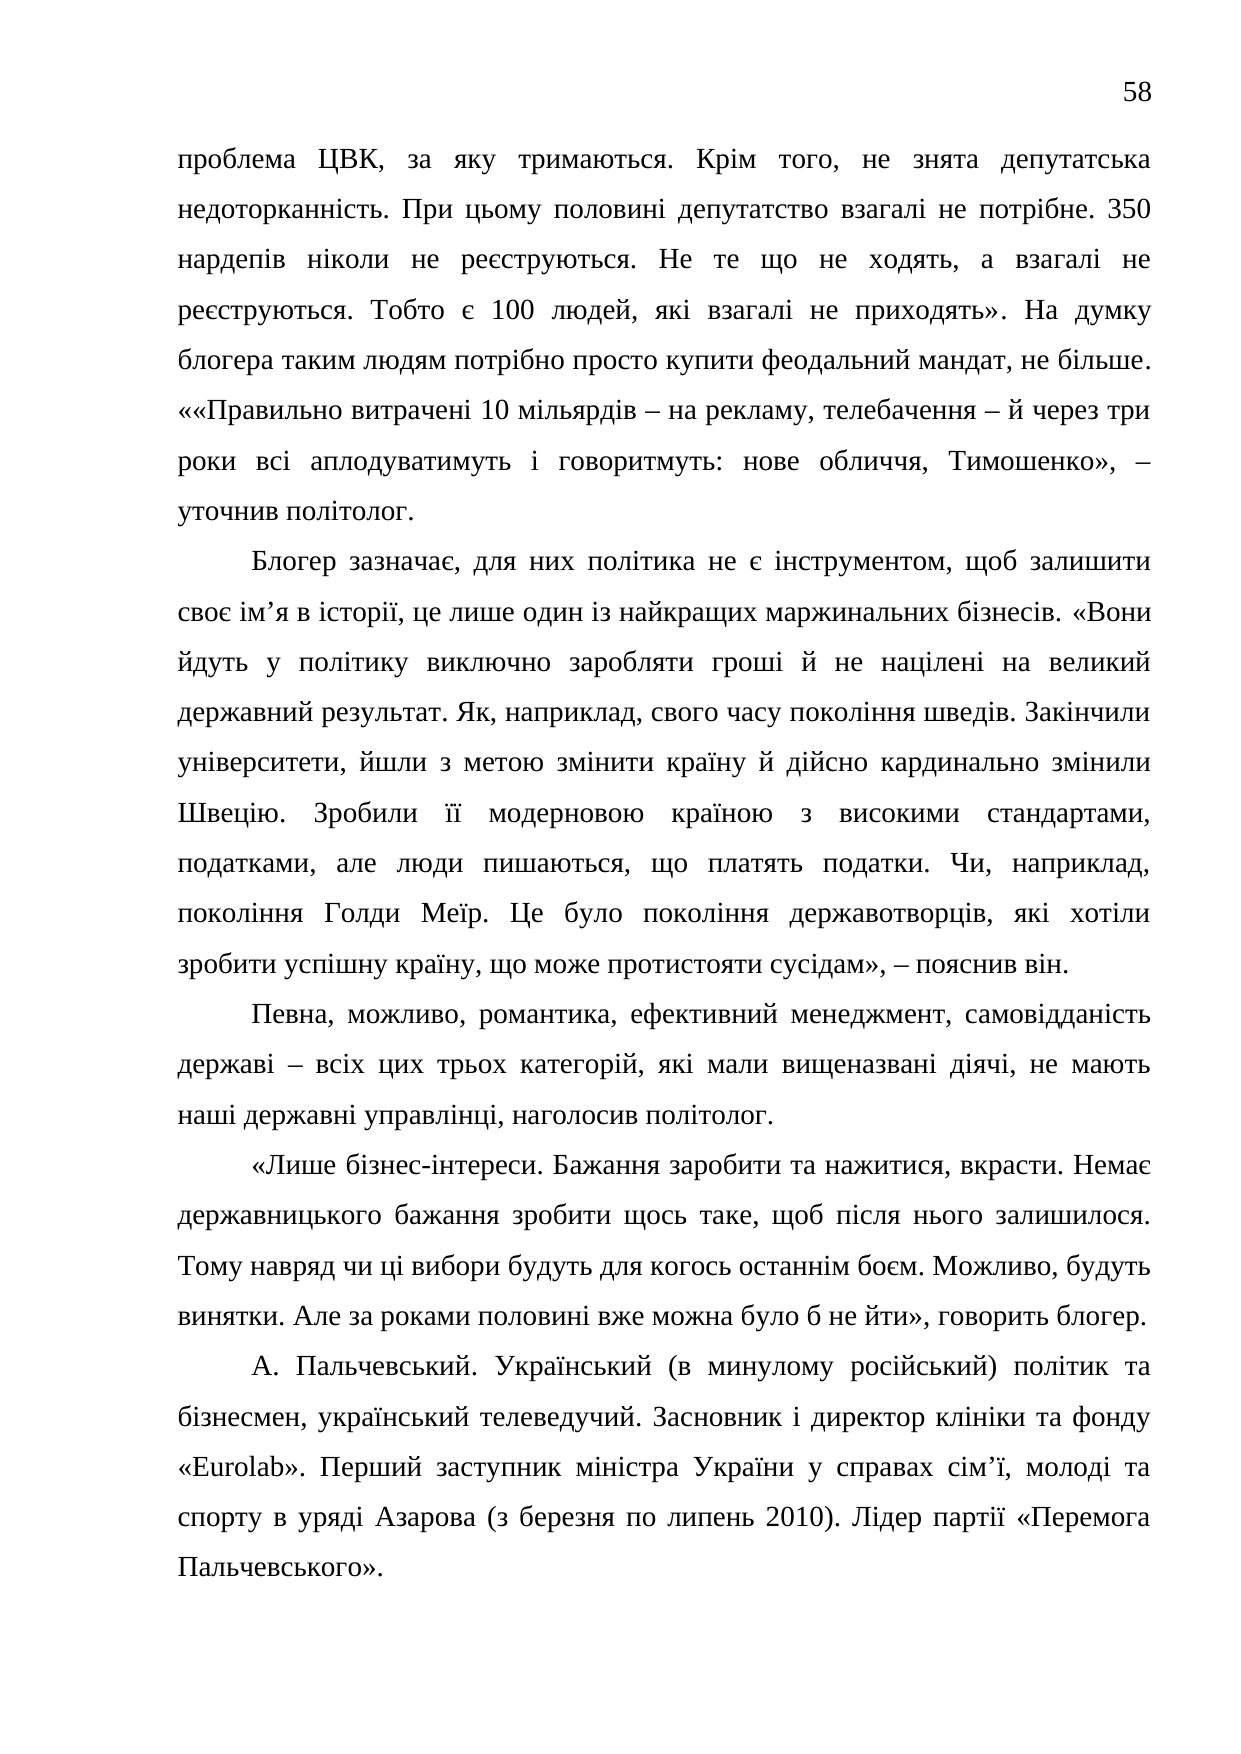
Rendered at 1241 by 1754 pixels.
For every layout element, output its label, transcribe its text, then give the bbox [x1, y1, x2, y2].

text Блогер зазначає, для них політика не є інструментом, щоб залишити своє ім’я в історії, це лише один із найкращих маржинальних бізнесів. «Вони йдуть у політику виключно заробляти гроші й не націлені на великий державний результат. Як, наприклад, свого часу покоління шведів. Закінчили університети, йшли з метою змінити країну й дійсно кардинально змінили Швецію. Зробили її модерновою країною з високими стандартами, податками, але люди пишаються, що платять податки. Чи, наприклад, покоління Голди Меїр. Це було покоління державотворців, які хотіли зробити успішну країну, що може протистояти сусідам», – пояснив він. [177, 543, 1152, 979]
text А. Пальчевський. Український (в минулому російський) політик та бізнесмен, український телеведучий. Засновник і директор клініки та фонду «Eurolab». Перший заступник міністра України у справах сім’ї, молоді та спорту в уряді Азарова (з березня по липень 2010). Лідер партії «Перемога Пальчевського». [177, 1348, 1152, 1583]
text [177, 141, 1152, 527]
text «Лише бізнес-інтереси. Бажання заробити та нажитися, вкрасти. Немає державницького бажання зробити щось таке, щоб після нього залишилося. Тому навряд чи ці вибори будуть для когось останнім боєм. Можливо, будуть винятки. Але за роками половині вже можна було б не йти», говорить блогер. [177, 1147, 1152, 1332]
text Певна, можливо, романтика, ефективний менеджмент, самовідданість державі – всіх цих трьох категорій, які мали вищеназвані діячі, не мають наші державні управлінці, наголосив політолог. [177, 996, 1152, 1130]
